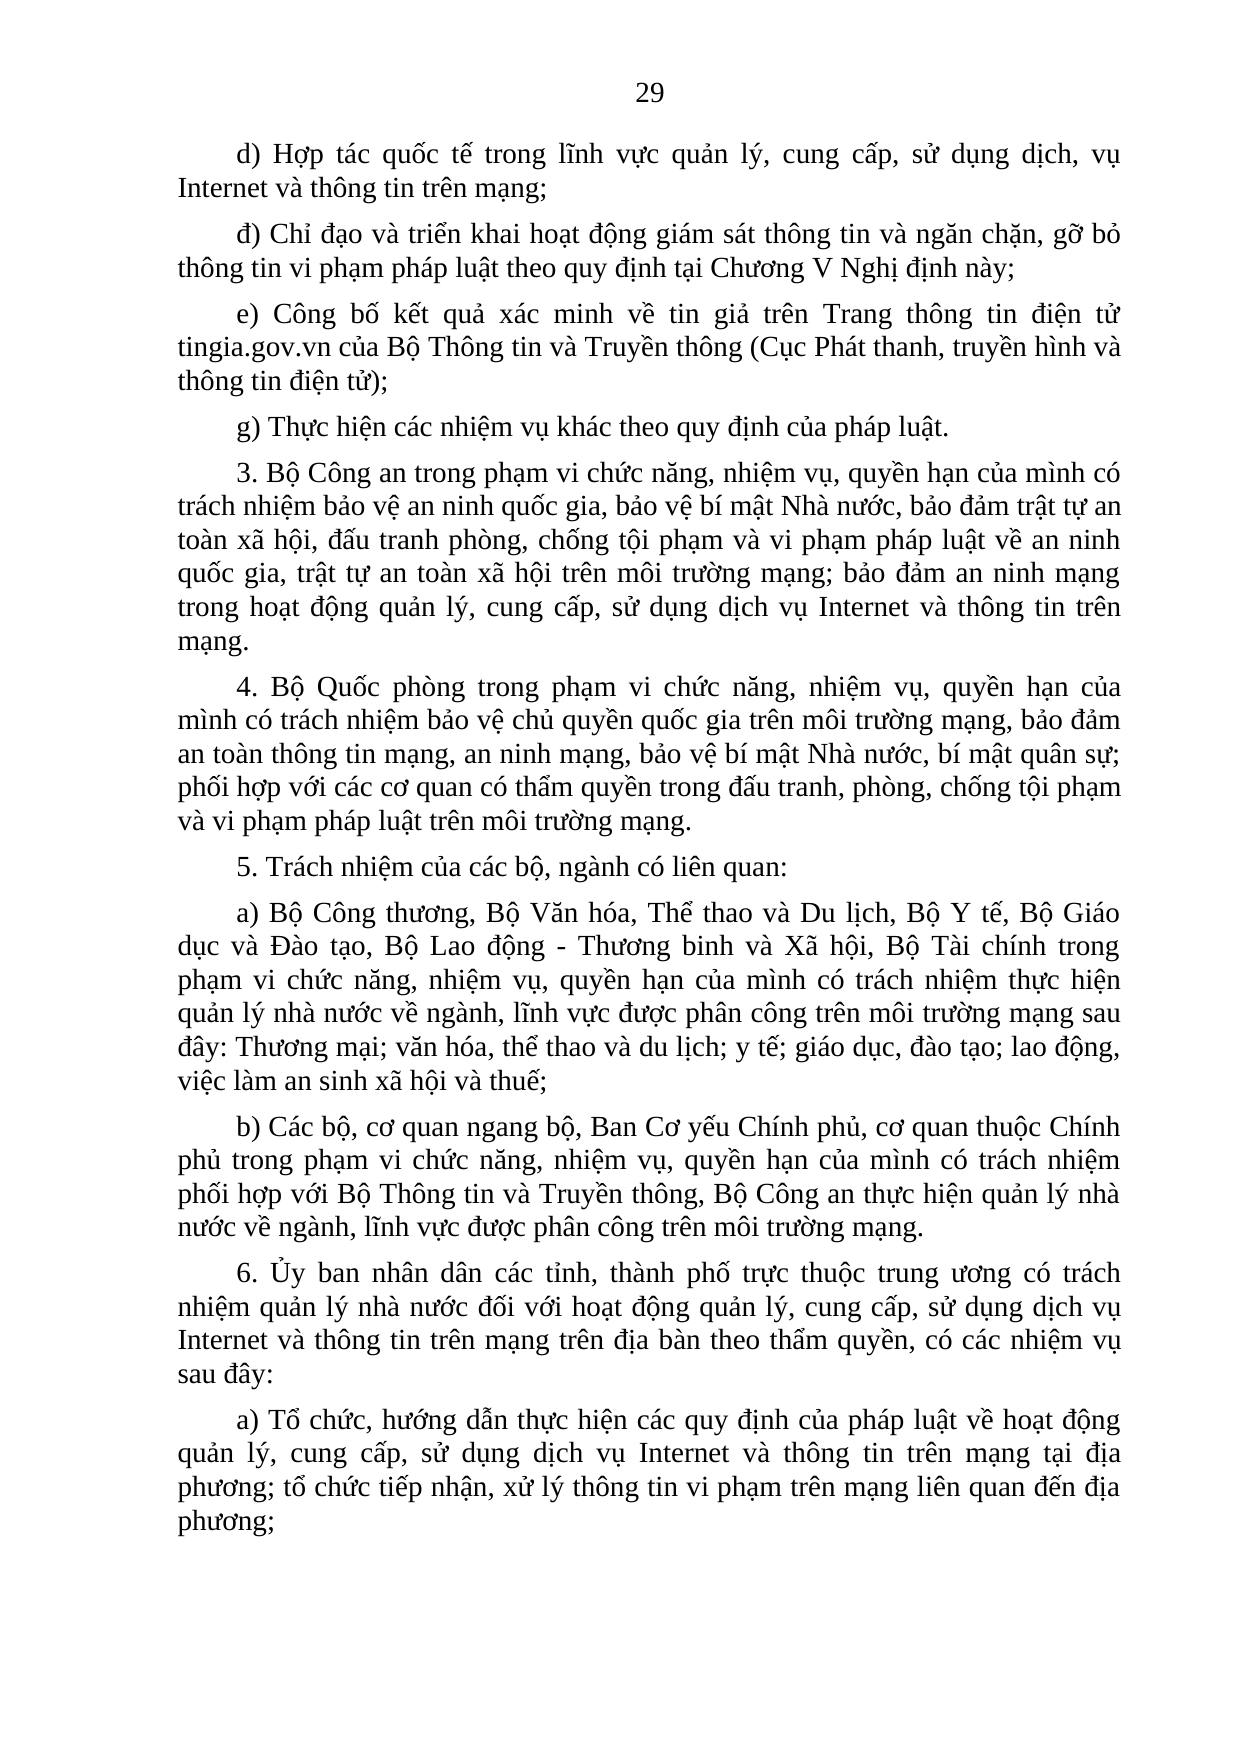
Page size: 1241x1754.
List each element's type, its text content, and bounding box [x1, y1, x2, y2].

text e) Công bố kết quả xác minh về tin giả trên Trang thông tin điện tử tingia.gov.vn của Bộ Thông tin và Truyền thông (Cục Phát thanh, truyền hình và thông tin điện tử); [177, 296, 1122, 396]
text 4. Bộ Quốc phòng trong phạm vi chức năng, nhiệm vụ, quyền hạn của mình có trách nhiệm bảo vệ chủ quyền quốc gia trên môi trường mạng, bảo đảm an toàn thông tin mạng, an ninh mạng, bảo vệ bí mật Nhà nước, bí mật quân sự; phối hợp với các cơ quan có thẩm quyền trong đấu tranh, phòng, chống tội phạm và vi phạm pháp luật trên môi trường mạng. [177, 669, 1122, 836]
text a) Tổ chức, hướng dẫn thực hiện các quy định của pháp luật về hoạt động quản lý, cung cấp, sử dụng dịch vụ Internet và thông tin trên mạng tại địa phương; tổ chức tiếp nhận, xử lý thông tin vi phạm trên mạng liên quan đến địa phương; [177, 1402, 1122, 1536]
text a) Bộ Công thương, Bộ Văn hóa, Thể thao và Du lịch, Bộ Y tế, Bộ Giáo dục và Đào tạo, Bộ Lao động - Thương binh và Xã hội, Bộ Tài chính trong phạm vi chức năng, nhiệm vụ, quyền hạn của mình có trách nhiệm thực hiện quản lý nhà nước về ngành, lĩnh vực được phân công trên môi trường mạng sau đây: Thương mại; văn hóa, thể thao và du lịch; y tế; giáo dục, đào tạo; lao động, việc làm an sinh xã hội và thuế; [177, 895, 1122, 1096]
text 5. Trách nhiệm của các bộ, ngành có liên quan: [177, 849, 1122, 882]
text b) Các bộ, cơ quan ngang bộ, Ban Cơ yếu Chính phủ, cơ quan thuộc Chính phủ trong phạm vi chức năng, nhiệm vụ, quyền hạn của mình có trách nhiệm phối hợp với Bộ Thông tin và Truyền thông, Bộ Công an thực hiện quản lý nhà nước về ngành, lĩnh vực được phân công trên môi trường mạng. [177, 1109, 1122, 1243]
text 3. Bộ Công an trong phạm vi chức năng, nhiệm vụ, quyền hạn của mình có trách nhiệm bảo vệ an ninh quốc gia, bảo vệ bí mật Nhà nước, bảo đảm trật tự an toàn xã hội, đấu tranh phòng, chống tội phạm và vi phạm pháp luật về an ninh quốc gia, trật tự an toàn xã hội trên môi trường mạng; bảo đảm an ninh mạng trong hoạt động quản lý, cung cấp, sử dụng dịch vụ Internet và thông tin trên mạng. [177, 455, 1122, 656]
text 6. Ủy ban nhân dân các tỉnh, thành phố trực thuộc trung ương có trách nhiệm quản lý nhà nước đối với hoạt động quản lý, cung cấp, sử dụng dịch vụ Internet và thông tin trên mạng trên địa bàn theo thẩm quyền, có các nhiệm vụ sau đây: [177, 1255, 1122, 1389]
text đ) Chỉ đạo và triển khai hoạt động giám sát thông tin và ngăn chặn, gỡ bỏ thông tin vi phạm pháp luật theo quy định tại Chương V Nghị định này; [177, 216, 1122, 283]
text d) Hợp tác quốc tế trong lĩnh vực quản lý, cung cấp, sử dụng dịch, vụ Internet và thông tin trên mạng; [177, 137, 1122, 204]
text g) Thực hiện các nhiệm vụ khác theo quy định của pháp luật. [177, 409, 1122, 442]
